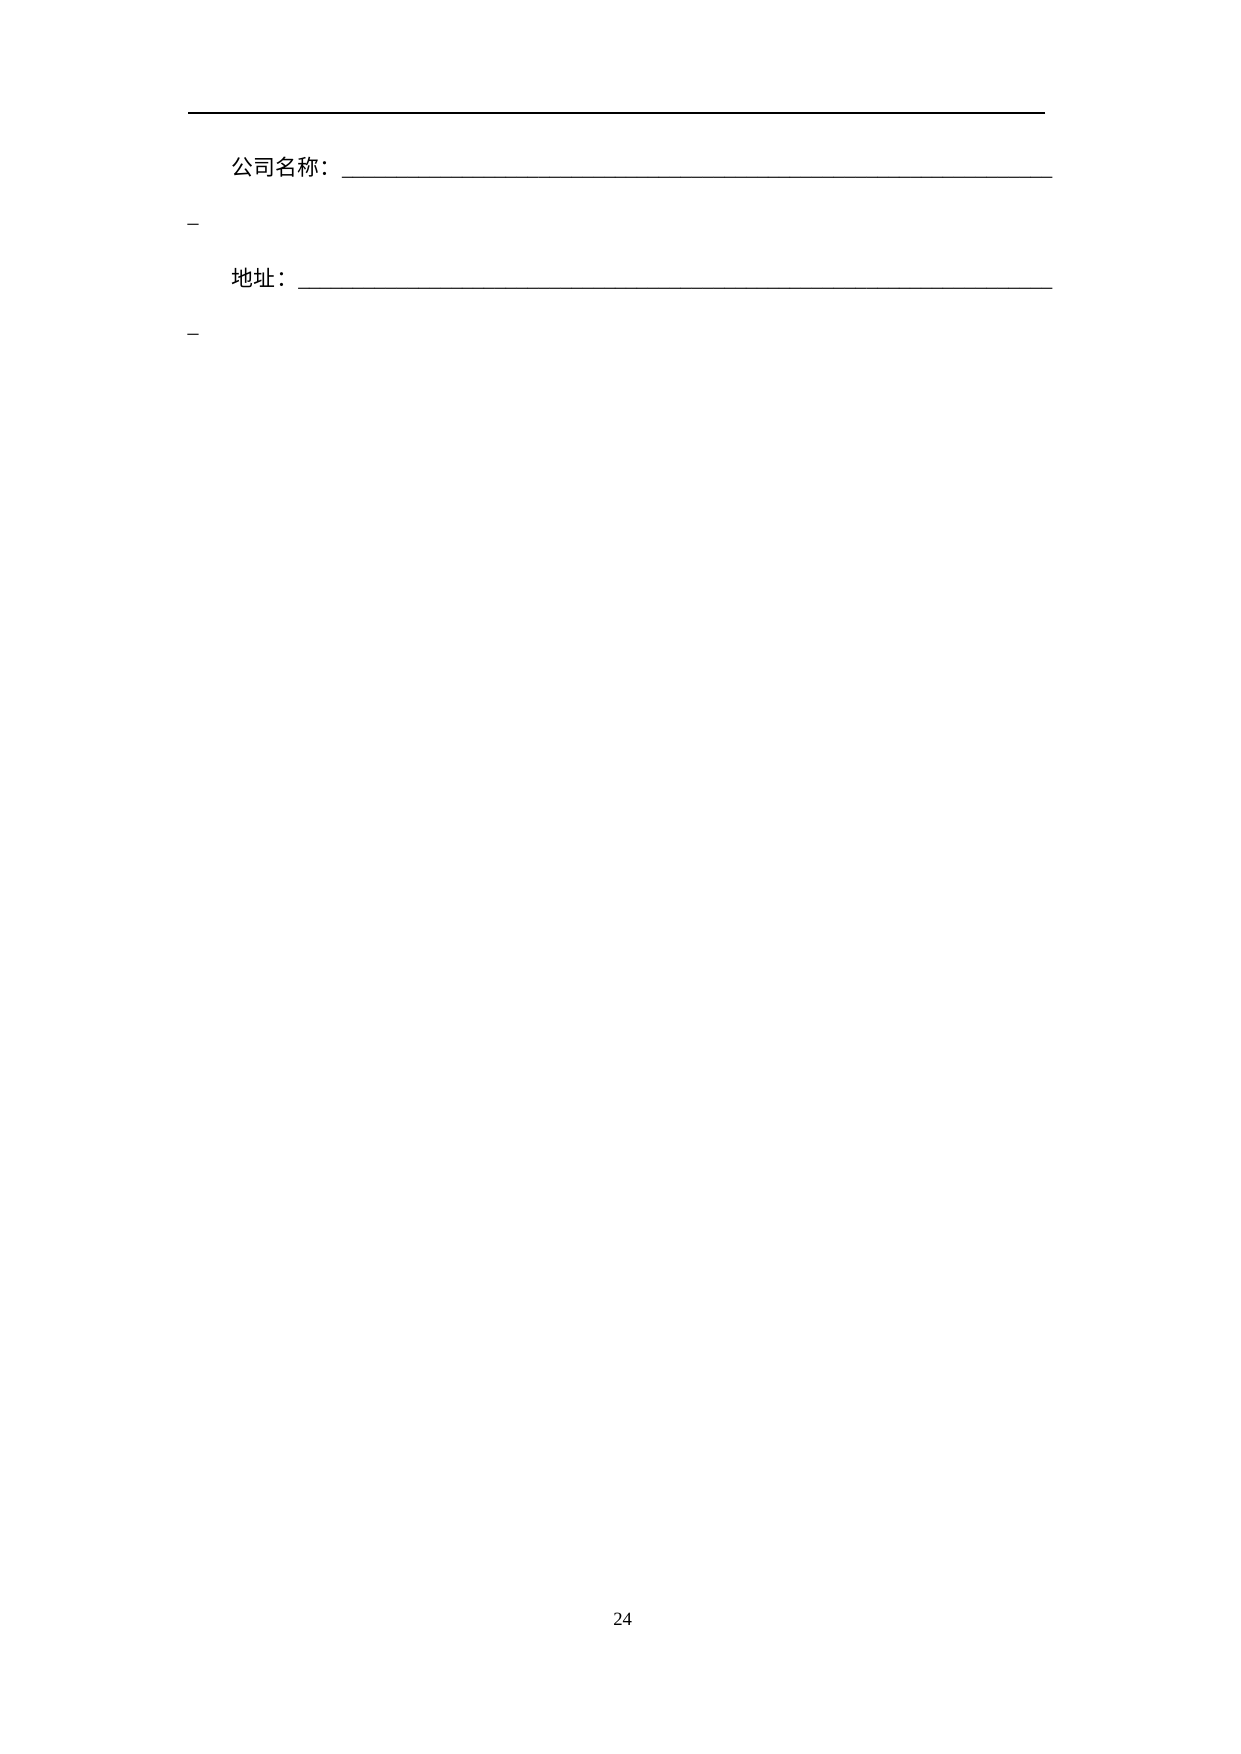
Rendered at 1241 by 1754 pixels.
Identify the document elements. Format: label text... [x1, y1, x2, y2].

text 地址：______________________________________________________________________ [187, 260, 1053, 341]
text 公司名称：__________________________________________________________________ [187, 150, 1053, 231]
